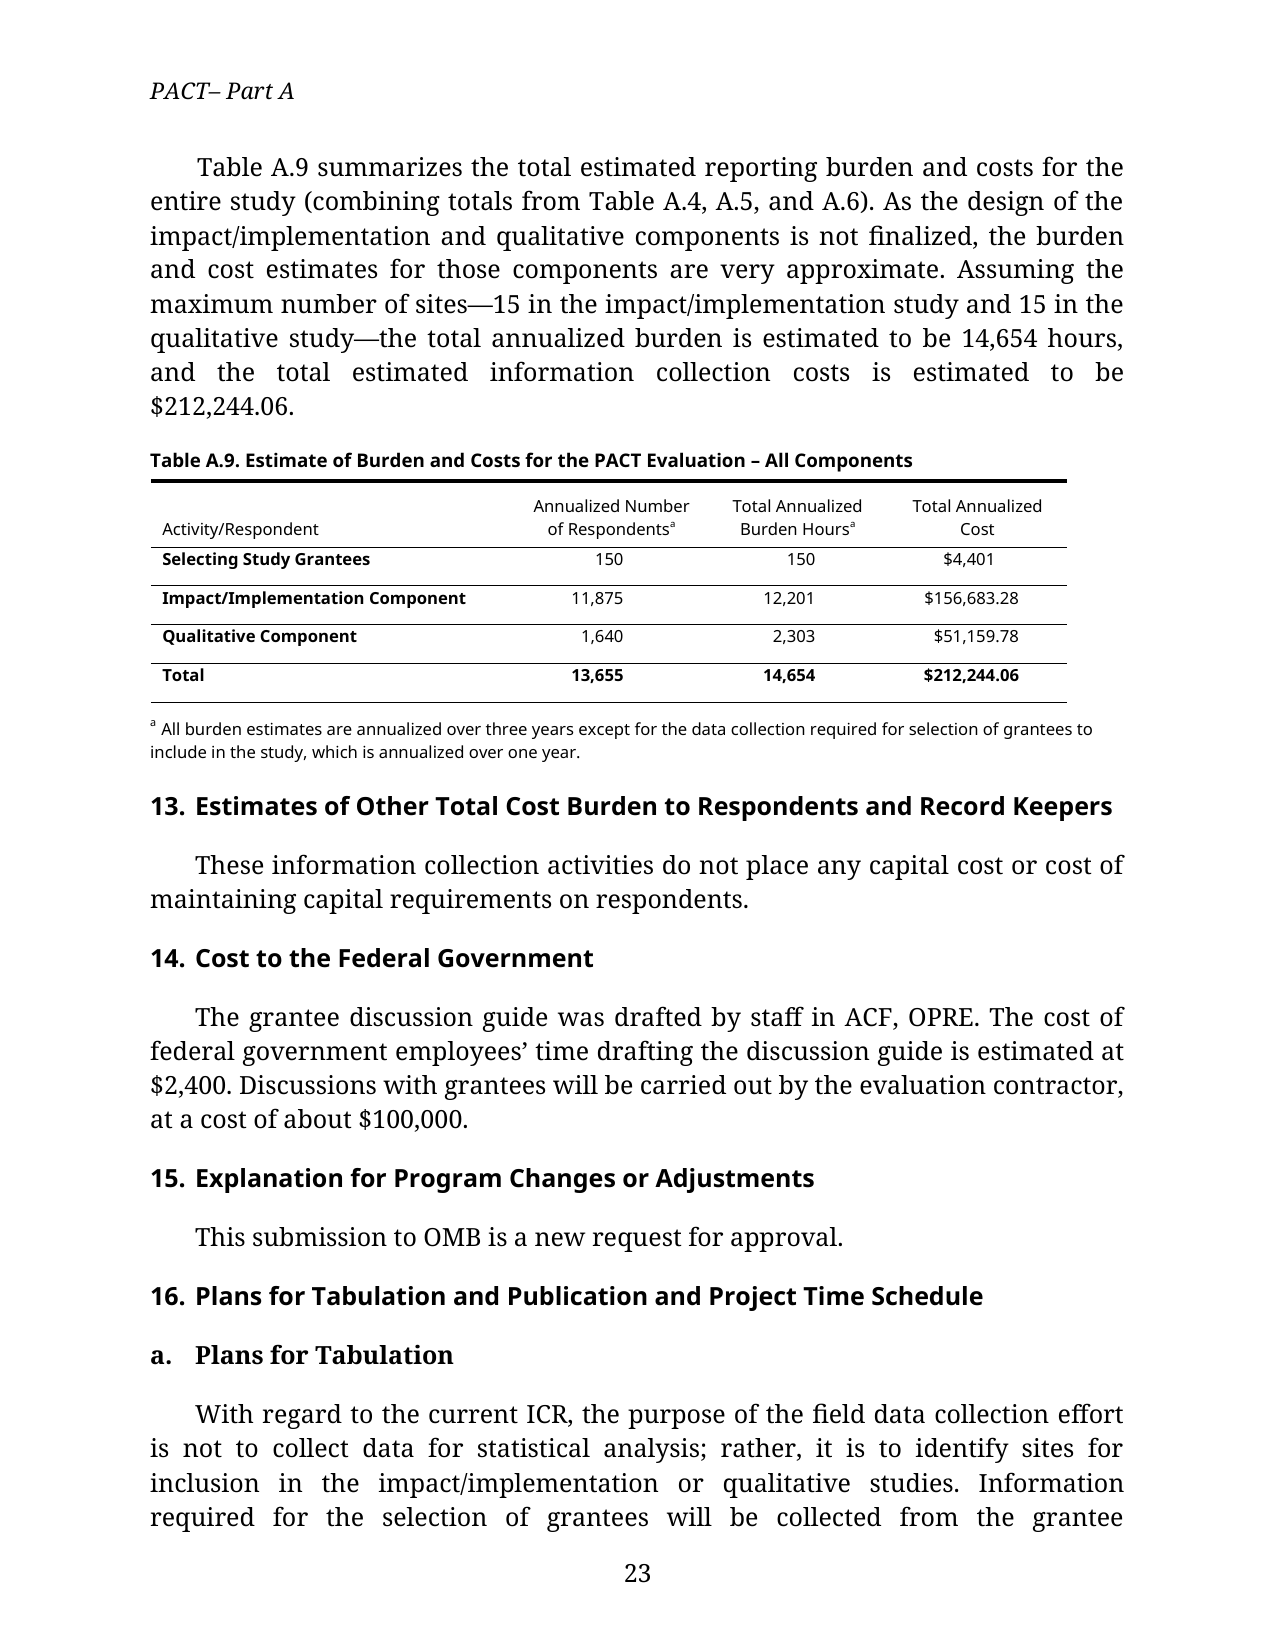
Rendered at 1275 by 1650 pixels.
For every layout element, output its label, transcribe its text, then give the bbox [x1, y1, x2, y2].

table_cell $156,683.28 [888, 586, 1067, 624]
table_cell 150 [516, 548, 707, 585]
subtitle 16. Plans for Tabulation and Publication and Project Time Schedule [150, 1279, 1125, 1313]
table_cell 2,303 [708, 625, 887, 663]
text These information collection activities do not place any capital cost or cost of maintaining capital requirements on respondents. [150, 847, 1125, 916]
text The grantee discussion guide was drafted by staff in ACF, OPRE. The cost of federal government employees’ time drafting the discussion guide is estimated at $2,400. Discussions with grantees will be carried out by the evaluation contractor, at a cost of about $100,000. [150, 999, 1125, 1136]
table_cell $4,401 [888, 548, 1067, 585]
subtitle 15. Explanation for Program Changes or Adjustments [150, 1161, 1125, 1195]
table_cell Total [151, 664, 516, 702]
table_cell Selecting Study Grantees [151, 548, 516, 585]
subtitle a. Plans for Tabulation [150, 1338, 1125, 1372]
table_cell 1,640 [516, 625, 707, 663]
table_cell $212,244.06 [888, 664, 1067, 702]
text a All burden estimates are annualized over three years except for the data collection required for selection of grantees to include in the study, which is annualized over one year. [150, 715, 1125, 763]
subtitle Table A.9. Estimate of Burden and Costs for the PACT Evaluation – All Components [150, 447, 1125, 473]
table_cell 12,201 [708, 586, 887, 624]
table_cell $51,159.78 [888, 625, 1067, 663]
table_cell Impact/Implementation Component [151, 586, 516, 624]
table_cell 13,655 [516, 664, 707, 702]
table_header Total Annualized Cost [888, 483, 1067, 547]
table_cell 14,654 [708, 664, 887, 702]
table_cell Qualitative Component [151, 625, 516, 663]
text This submission to OMB is a new request for approval. [150, 1220, 1125, 1254]
table_header Activity/Respondent [151, 483, 516, 547]
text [150, 1397, 1125, 1533]
table_header Total Annualized Burden Hoursa [708, 483, 887, 547]
table_cell 150 [708, 548, 887, 585]
text Table A.9 summarizes the total estimated reporting burden and costs for the entire study (combining totals from Table A.4, A.5, and A.6). As the design of the impact/implementation and qualitative components is not finalized, the burden and cost estimates for those components are very approximate. Assuming the maximum number of sites—15 in the impact/implementation study and 15 in the qualitative study—the total annualized burden is estimated to be 14,654 hours, and the total estimated information collection costs is estimated to be $212,244.06. [150, 150, 1125, 422]
subtitle 14. Cost to the Federal Government [150, 941, 1125, 974]
table_cell 11,875 [516, 586, 707, 624]
table_header Annualized Number of Respondentsa [516, 483, 707, 547]
subtitle 13. Estimates of Other Total Cost Burden to Respondents and Record Keepers [150, 788, 1125, 822]
